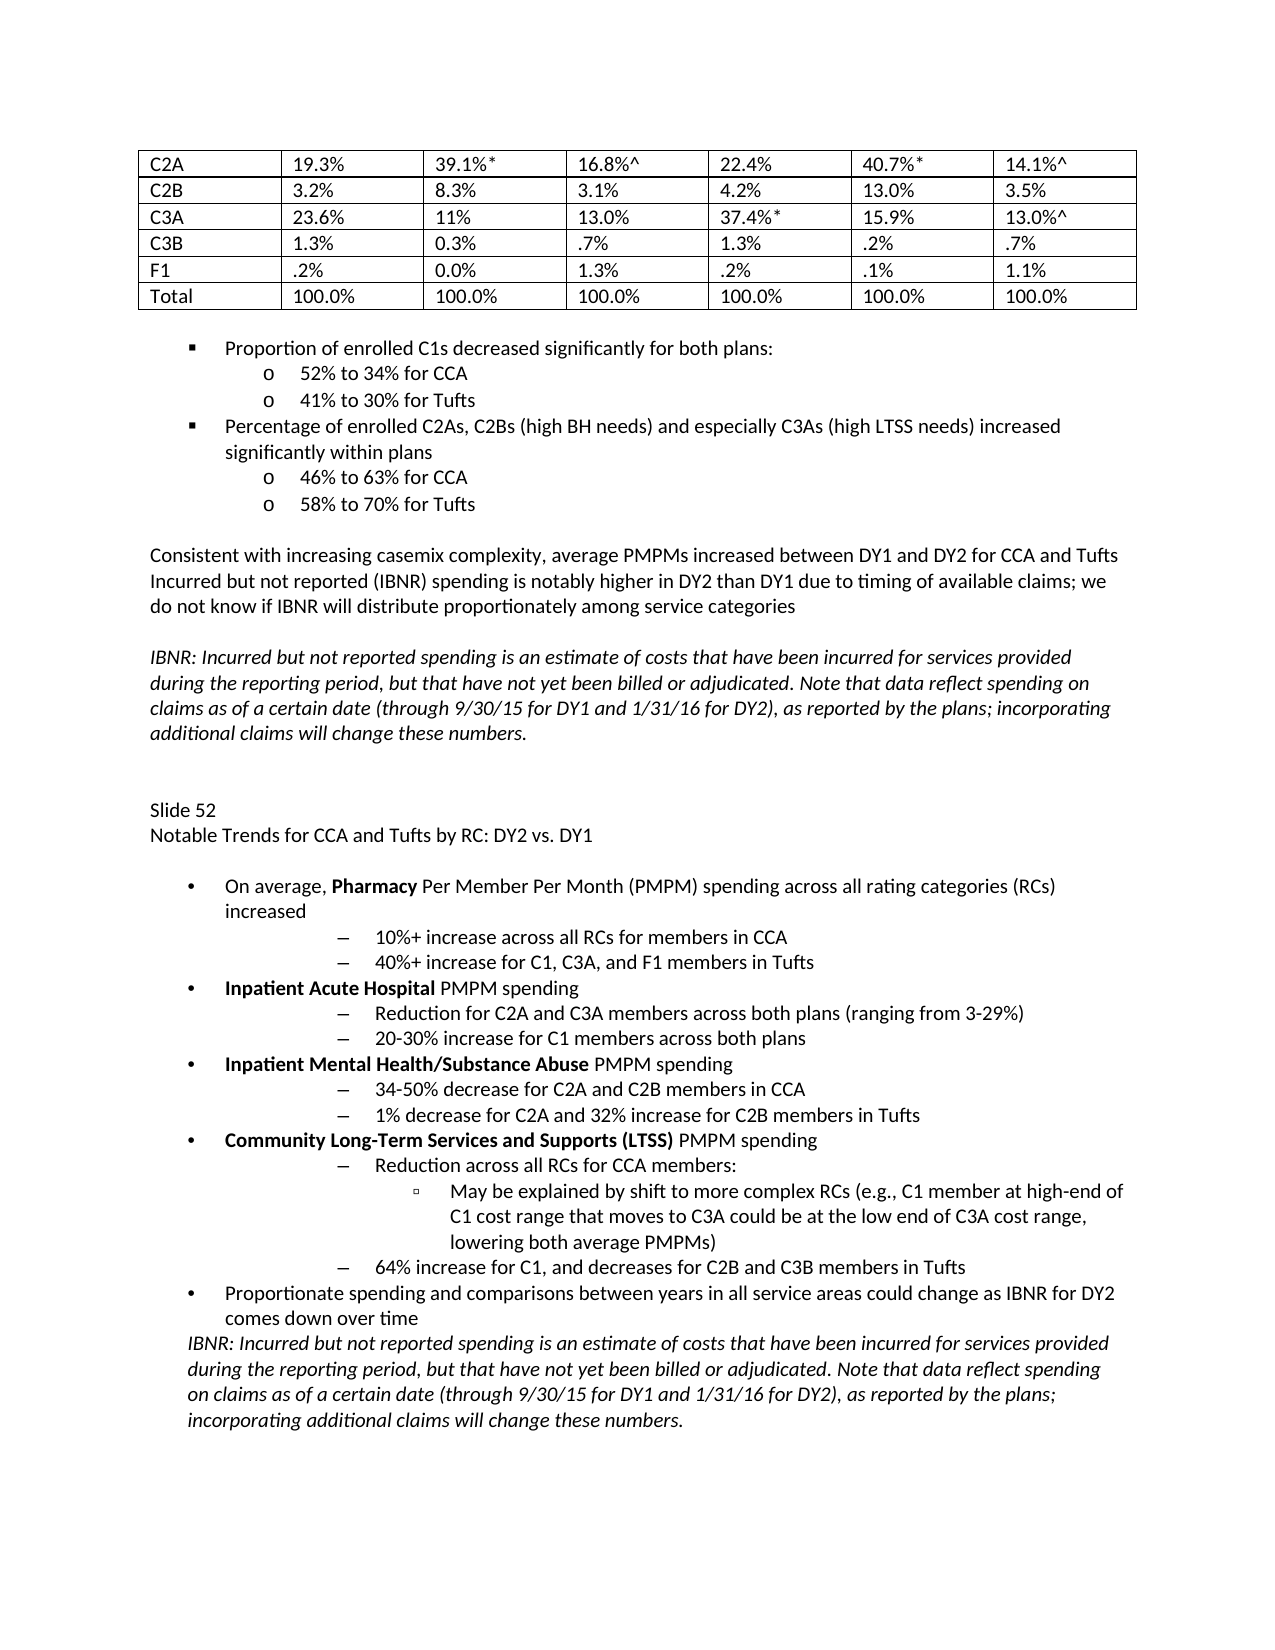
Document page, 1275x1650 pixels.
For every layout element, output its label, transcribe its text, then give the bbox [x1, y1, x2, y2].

table_cell 22.4% [709, 151, 851, 176]
table_cell 4.2% [709, 178, 851, 203]
table_cell .7% [994, 230, 1136, 256]
table_cell 100.0% [994, 283, 1136, 309]
text Notable Trends for CCA and Tufts by RC: DY2 vs. DY1 [150, 822, 1125, 848]
table_cell 16.8%^ [567, 151, 708, 176]
table_cell 19.3% [282, 151, 423, 176]
list 64% increase for C1, and decreases for C2B and C3B members in Tufts [337, 1254, 1125, 1280]
table_cell 37.4%* [709, 204, 851, 229]
list Percentage of enrolled C2As, C2Bs (high BH needs) and especially C3As (high LTSS needs) increased significantly within plans [187, 413, 1125, 464]
table_cell Total [139, 283, 281, 309]
table_cell 1.3% [567, 257, 708, 282]
table_cell C3B [139, 230, 281, 256]
list Community Long-Term Services and Supports (LTSS) PMPM spending [187, 1127, 1125, 1153]
table_cell 1.1% [994, 257, 1136, 282]
table_cell .2% [282, 257, 423, 282]
table_cell 14.1%^ [994, 151, 1136, 176]
list 40%+ increase for C1, C3A, and F1 members in Tufts [337, 949, 1125, 975]
table_cell 3.5% [994, 178, 1136, 203]
table_cell 13.0% [852, 178, 993, 203]
table_cell .2% [852, 230, 993, 256]
table_cell C2B [139, 178, 281, 203]
table_cell 0.0% [424, 257, 566, 282]
list 58% to 70% for Tufts [262, 491, 1125, 517]
text Consistent with increasing casemix complexity, average PMPMs increased between DY1 and DY2 for CCA and Tufts [150, 543, 1125, 568]
table_cell 13.0% [567, 204, 708, 229]
list 52% to 34% for CCA [262, 361, 1125, 387]
text Incurred but not reported (IBNR) spending is notably higher in DY2 than DY1 due to timing of available claims; we do not know if IBNR will distribute proportionately among service categories [150, 568, 1125, 619]
table_cell 100.0% [567, 283, 708, 309]
table_cell .2% [709, 257, 851, 282]
table_cell 3.1% [567, 178, 708, 203]
list 46% to 63% for CCA [262, 464, 1125, 491]
table_cell .1% [852, 257, 993, 282]
table_cell 11% [424, 204, 566, 229]
table_cell .7% [567, 230, 708, 256]
table_cell 8.3% [424, 178, 566, 203]
list 10%+ increase across all RCs for members in CCA [337, 924, 1125, 949]
table_cell 100.0% [709, 283, 851, 309]
table_cell C3A [139, 204, 281, 229]
table_cell 1.3% [709, 230, 851, 256]
list Reduction across all RCs for CCA members: [337, 1153, 1125, 1178]
table_cell 40.7%* [852, 151, 993, 176]
list 34-50% decrease for C2A and C2B members in CCA [337, 1076, 1125, 1102]
table_cell 23.6% [282, 204, 423, 229]
table_cell 100.0% [852, 283, 993, 309]
list Reduction for C2A and C3A members across both plans (ranging from 3-29%) [337, 1000, 1125, 1026]
list May be explained by shift to more complex RCs (e.g., C1 member at high-end of C1 cost range that moves to C3A could be at the low end of C3A cost range, lowering both average PMPMs) [412, 1178, 1125, 1254]
table_cell 0.3% [424, 230, 566, 256]
list 20-30% increase for C1 members across both plans [337, 1026, 1125, 1051]
text IBNR: Incurred but not reported spending is an estimate of costs that have been incurred for services provided during the reporting period, but that have not yet been billed or adjudicated. Note that data reflect spending on claims as of a certain date (through 9/30/15 for DY1 and 1/31/16 for DY2), as reported by the plans; incorporating additional claims will change these numbers. [150, 644, 1125, 746]
table_cell 15.9% [852, 204, 993, 229]
list Proportionate spending and comparisons between years in all service areas could change as IBNR for DY2 comes down over time [187, 1280, 1125, 1331]
table_cell C2A [139, 151, 281, 176]
table_cell 39.1%* [424, 151, 566, 176]
list Inpatient Mental Health/Substance Abuse PMPM spending [187, 1051, 1125, 1076]
list On average, Pharmacy Per Member Per Month (PMPM) spending across all rating categories (RCs) increased [187, 873, 1125, 924]
table_cell F1 [139, 257, 281, 282]
list Inpatient Acute Hospital PMPM spending [187, 975, 1125, 1000]
list 41% to 30% for Tufts [262, 387, 1125, 413]
table_cell 13.0%^ [994, 204, 1136, 229]
table_cell 1.3% [282, 230, 423, 256]
list 1% decrease for C2A and 32% increase for C2B members in Tufts [337, 1102, 1125, 1127]
text IBNR: Incurred but not reported spending is an estimate of costs that have been incurred for services provided during the reporting period, but that have not yet been billed or adjudicated. Note that data reflect spending on claims as of a certain date (through 9/30/15 for DY1 and 1/31/16 for DY2), as reported by the plans; incorporating additional claims will change these numbers. [187, 1331, 1125, 1432]
table_cell 100.0% [424, 283, 566, 309]
table_cell 3.2% [282, 178, 423, 203]
list Proportion of enrolled C1s decreased significantly for both plans: [187, 335, 1125, 361]
text Slide 52 [150, 797, 1125, 822]
table_cell 100.0% [282, 283, 423, 309]
